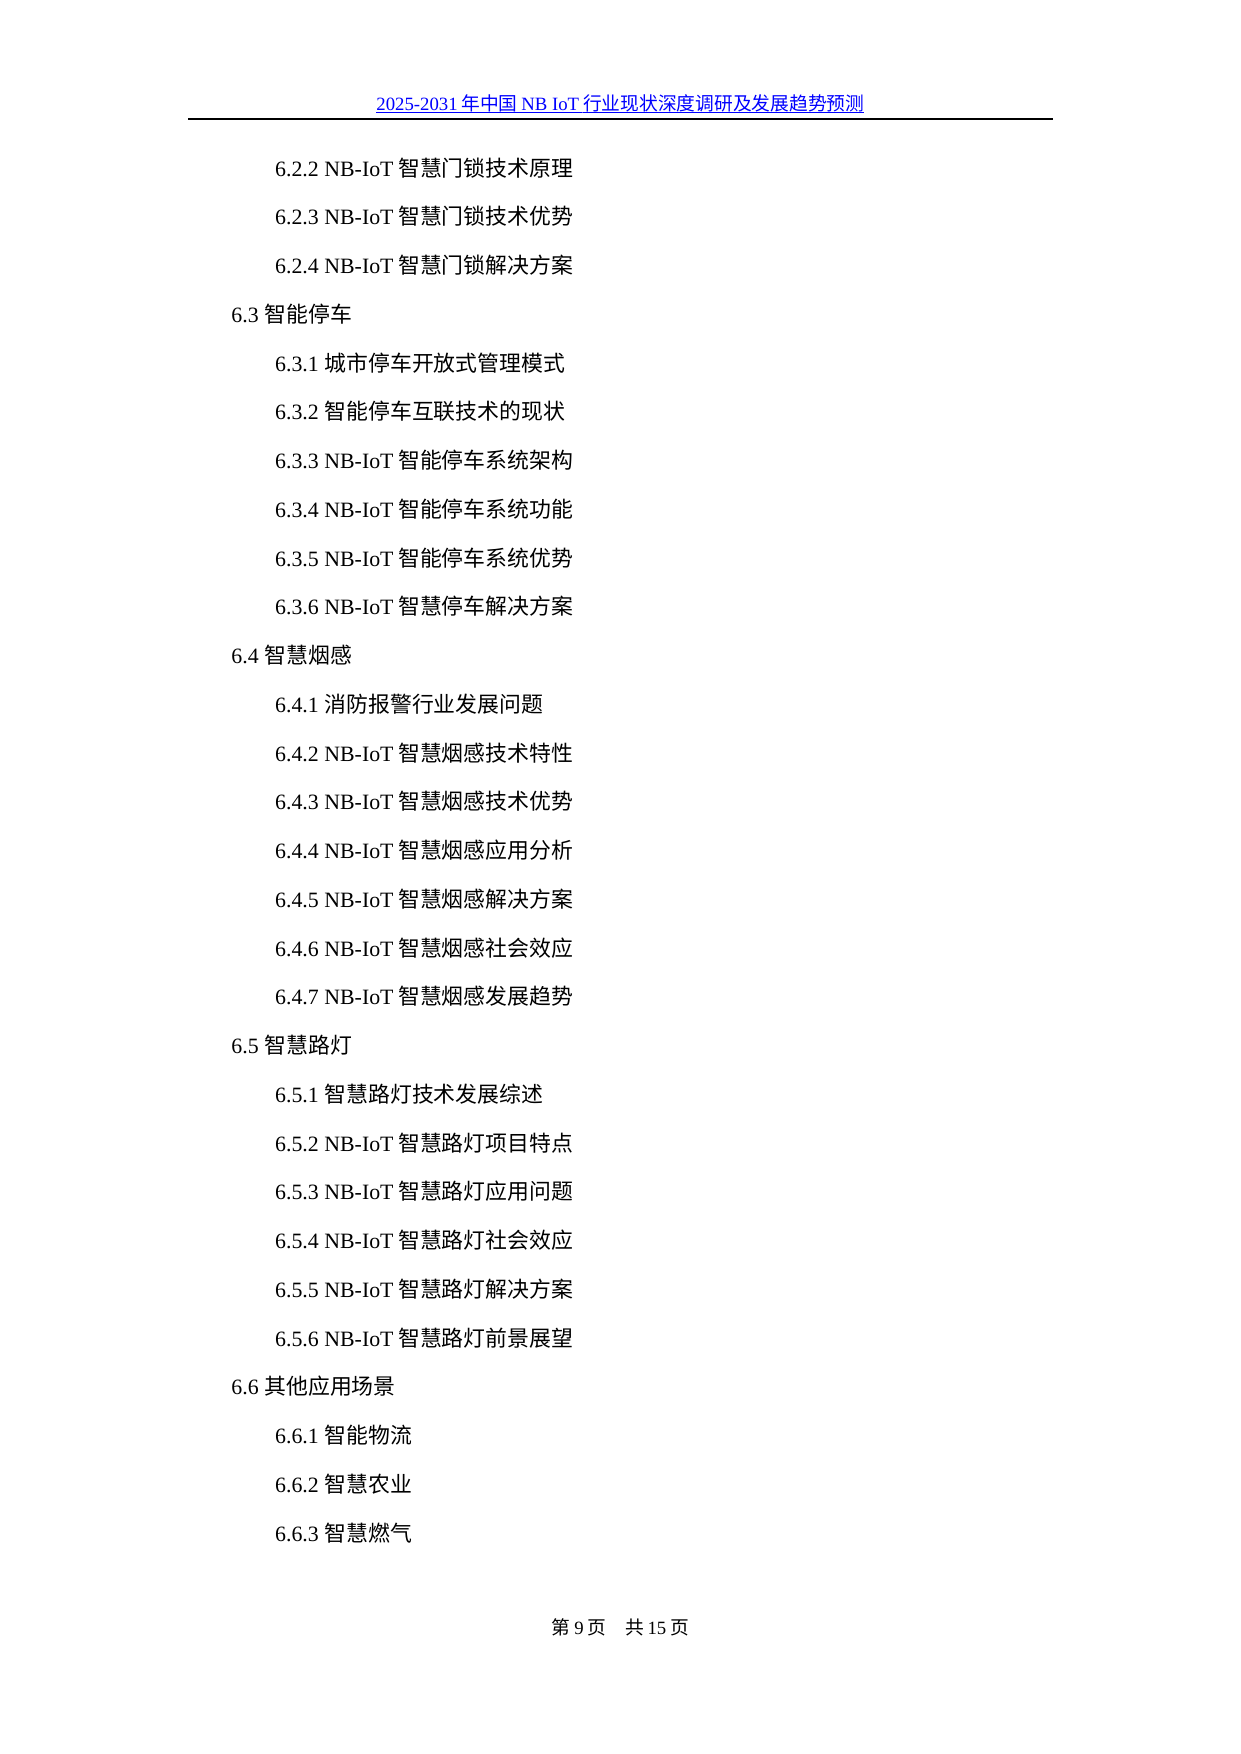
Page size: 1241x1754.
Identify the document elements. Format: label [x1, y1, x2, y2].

text [187, 150, 1053, 1548]
